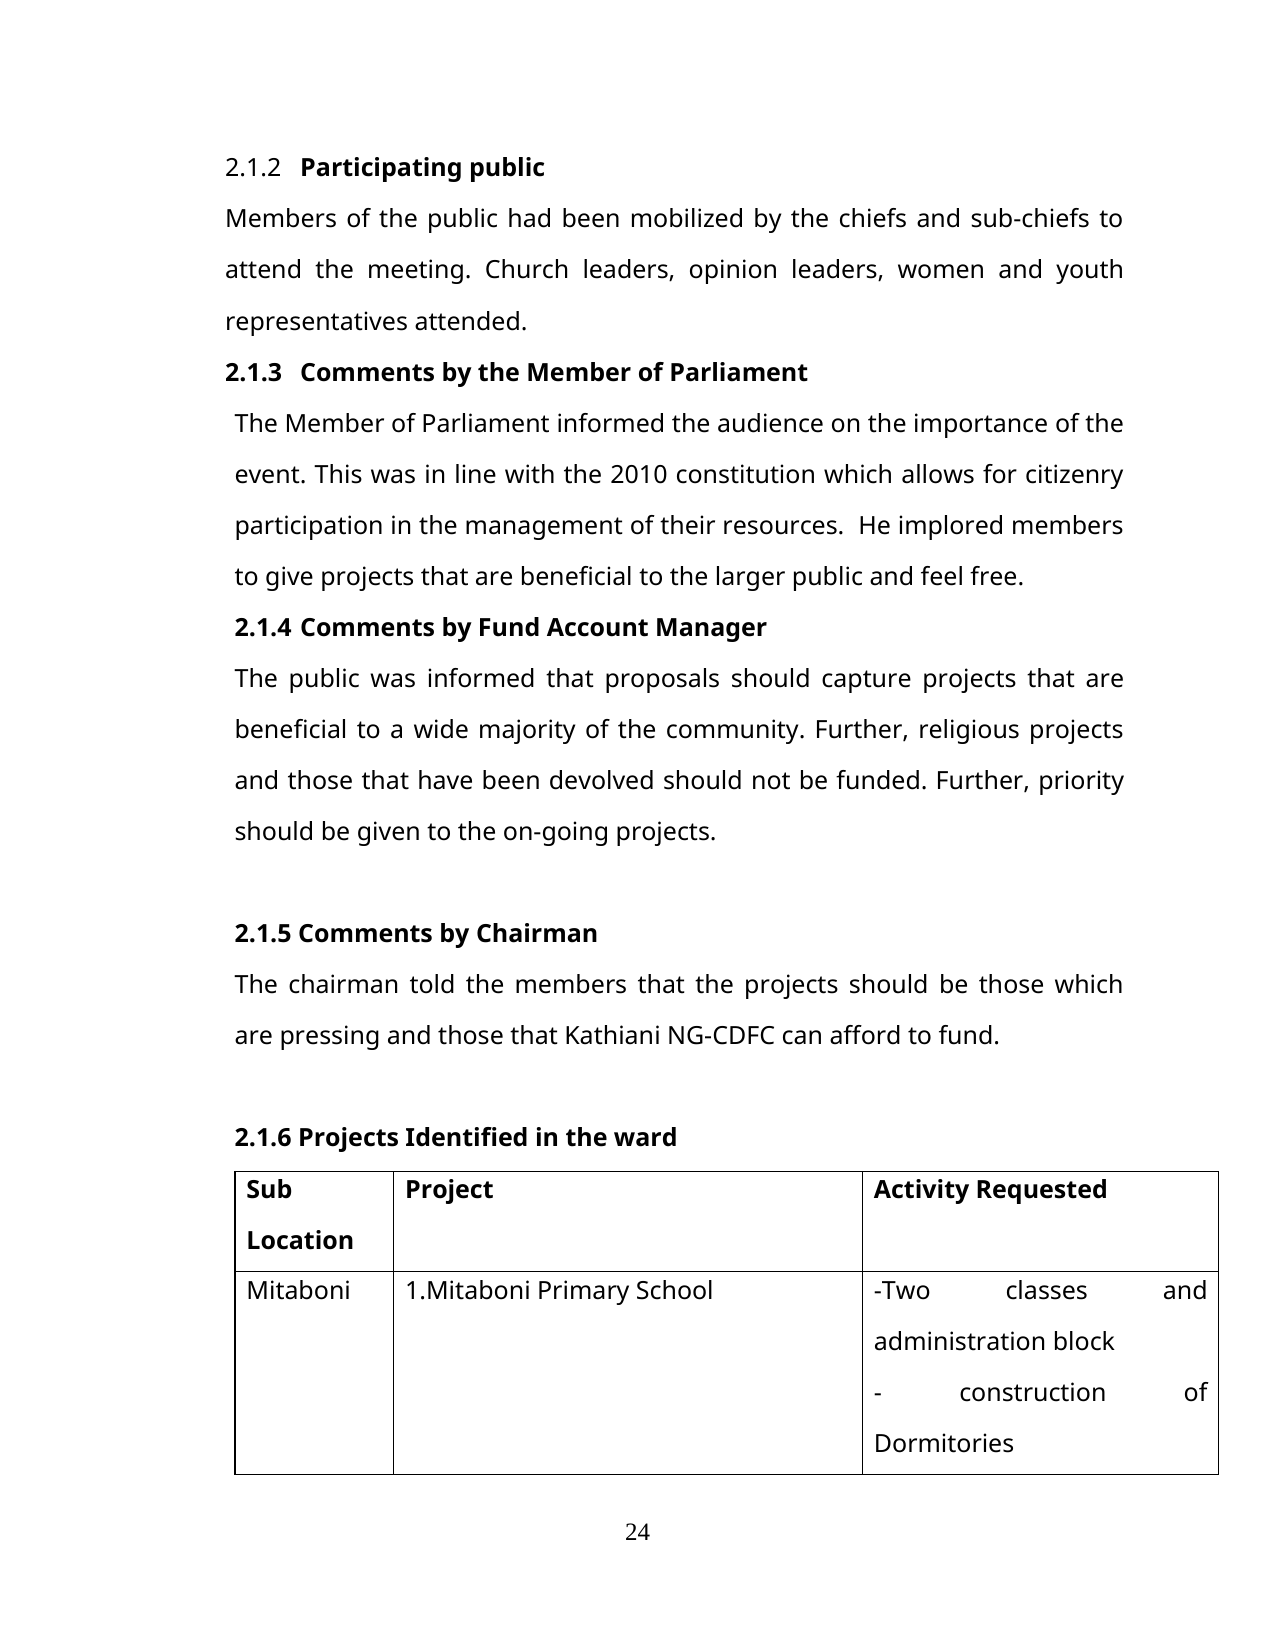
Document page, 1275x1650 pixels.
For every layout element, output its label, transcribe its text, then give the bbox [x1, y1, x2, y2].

list 2.1.5 Comments by Chairman [234, 916, 1125, 950]
table_cell Mitaboni [236, 1272, 393, 1474]
list 2.1.4 Comments by Fund Account Manager [234, 609, 1125, 643]
list The chairman told the members that the projects should be those which are pressing and those that Kathiani NG-CDFC can afford to fund. [234, 967, 1125, 1052]
table_header Project [394, 1172, 862, 1271]
table_header Sub Location [236, 1172, 393, 1271]
list 2.1.2 Participating public [150, 150, 1125, 184]
list 2.1.6 Projects Identified in the ward [234, 1120, 1125, 1154]
list 2.1.3 Comments by the Member of Parliament [225, 354, 1125, 388]
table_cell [863, 1272, 1218, 1474]
list The Member of Parliament informed the audience on the importance of the event. This was in line with the 2010 constitution which allows for citizenry participation in the management of their resources. He implored members to give projects that are beneficial to the larger public and feel free. [234, 405, 1125, 592]
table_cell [394, 1272, 862, 1474]
list Members of the public had been mobilized by the chiefs and sub-chiefs to attend the meeting. Church leaders, opinion leaders, women and youth representatives attended. [225, 201, 1125, 337]
table_header Activity Requested [863, 1172, 1218, 1271]
list The public was informed that proposals should capture projects that are beneficial to a wide majority of the community. Further, religious projects and those that have been devolved should not be funded. Further, priority should be given to the on-going projects. [234, 660, 1125, 848]
